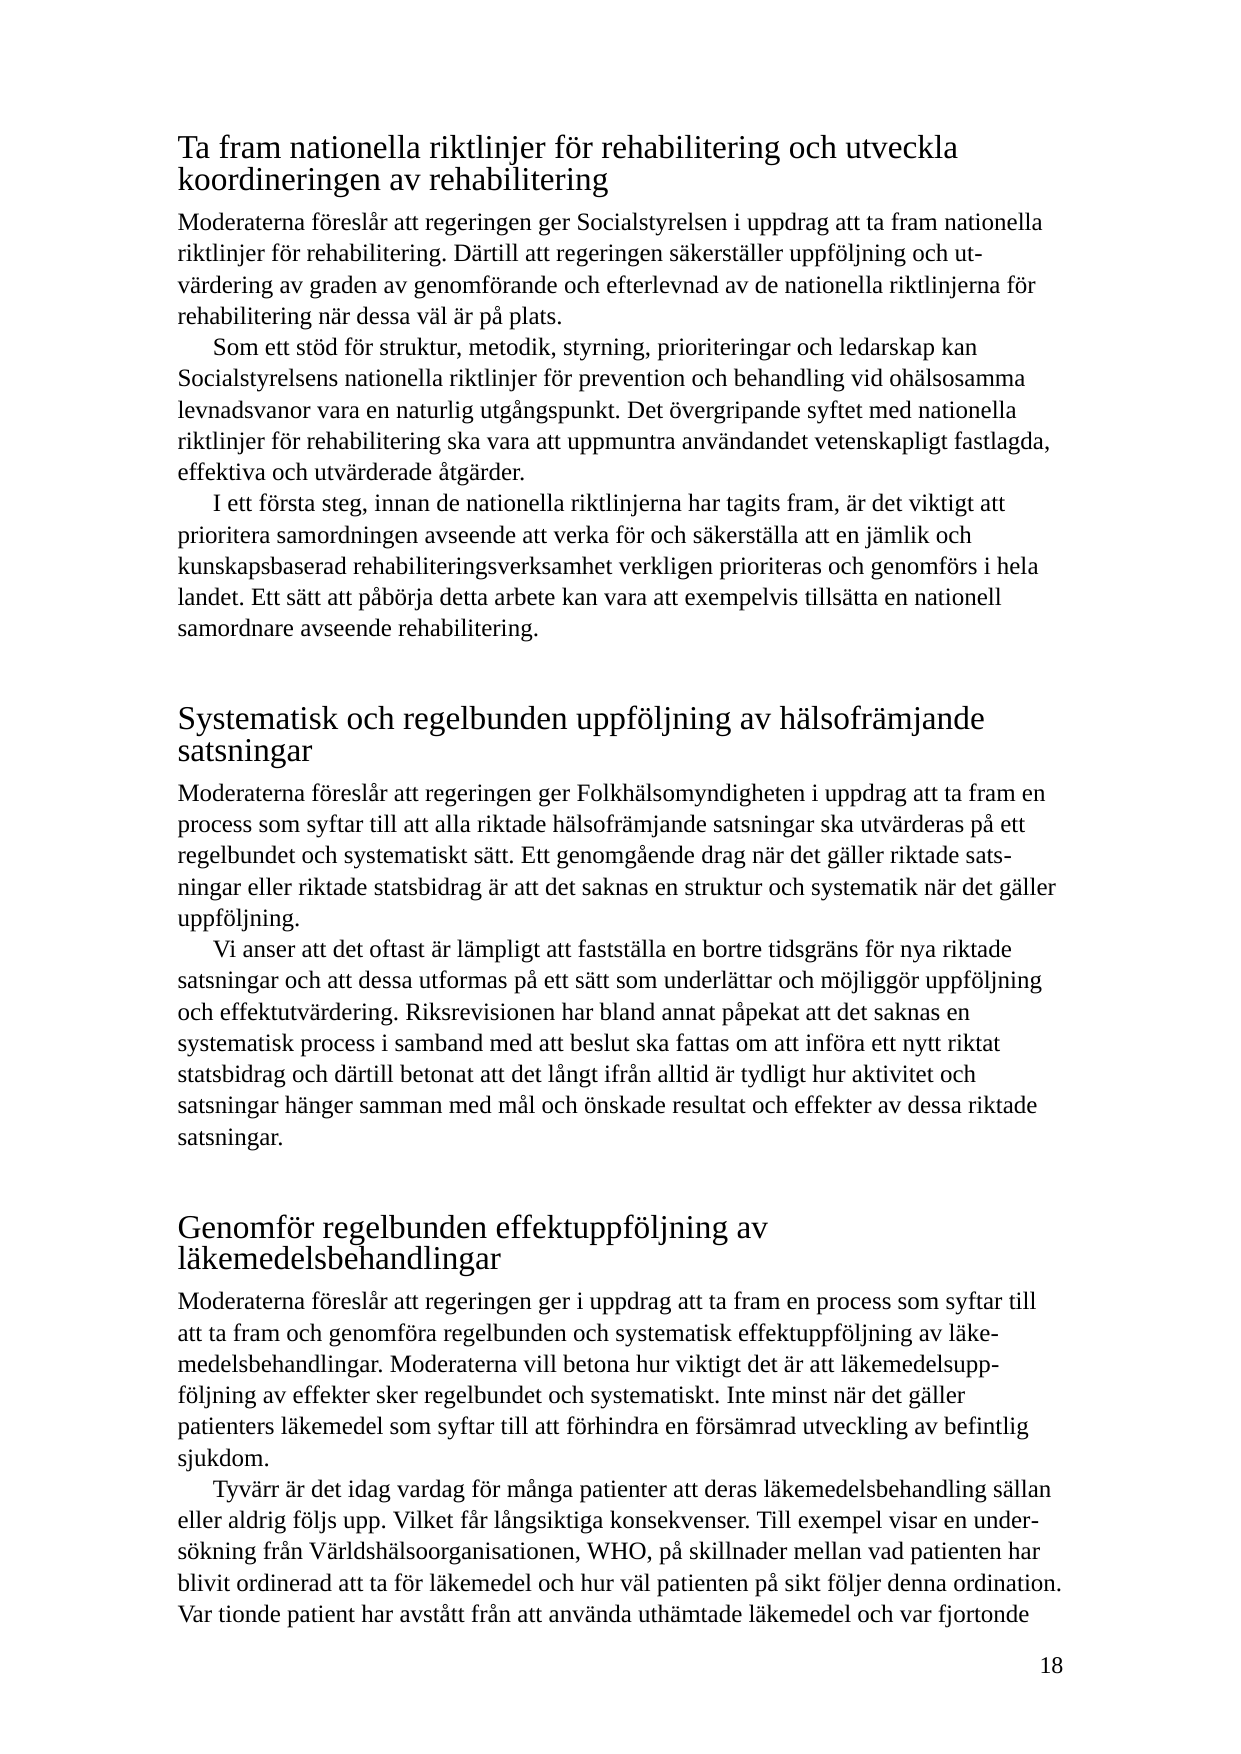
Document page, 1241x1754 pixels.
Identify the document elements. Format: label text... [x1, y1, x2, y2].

subtitle Genomför regelbunden effektuppföljning av läkemedelsbehandlingar [177, 1213, 1063, 1276]
text Moderaterna föreslår att regeringen ger Socialstyrelsen i uppdrag att ta fram nationella riktlinjer för rehabilitering. Därtill att regeringen säkerställer uppföljning och utvärdering av graden av genomförande och efterlevnad av de nationella riktlinjerna för rehabilitering när dessa väl är på plats. [177, 205, 1063, 330]
text Moderaterna föreslår att regeringen ger i uppdrag att ta fram en process som syftar till att ta fram och genomföra regelbunden och systematisk effektuppföljning av läkemedelsbehandlingar. Moderaterna vill betona hur viktigt det är att läkemedelsuppföljning av effekter sker regelbundet och systematiskt. Inte minst när det gäller patienters läkemedel som syftar till att förhindra en försämrad utveckling av befintlig sjukdom. [177, 1284, 1063, 1471]
text Som ett stöd för struktur, metodik, styrning, prioriteringar och ledarskap kan Socialstyrelsens nationella riktlinjer för prevention och behandling vid ohälsosamma levnadsvanor vara en naturlig utgångspunkt. Det övergripande syftet med nationella riktlinjer för rehabilitering ska vara att uppmuntra användandet vetenskapligt fastlagda, effektiva och utvärderade åtgärder. [177, 330, 1063, 486]
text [177, 1471, 1063, 1628]
text I ett första steg, innan de nationella riktlinjerna har tagits fram, är det viktigt att prioritera samordningen avseende att verka för och säkerställa att en jämlik och kunskapsbaserad rehabiliteringsverksamhet verkligen prioriteras och genomförs i hela landet. Ett sätt att påbörja detta arbete kan vara att exempelvis tillsätta en nationell samordnare avseende rehabilitering. [177, 486, 1063, 642]
subtitle Systematisk och regelbunden uppföljning av hälsofrämjande satsningar [177, 705, 1063, 767]
text Moderaterna föreslår att regeringen ger Folkhälsomyndigheten i uppdrag att ta fram en process som syftar till att alla riktade hälsofrämjande satsningar ska utvärderas på ett regelbundet och systematiskt sätt. Ett genomgående drag när det gäller riktade satsningar eller riktade statsbidrag är att det saknas en struktur och systematik när det gäller uppföljning. [177, 776, 1063, 932]
text Vi anser att det oftast är lämpligt att fastställa en bortre tidsgräns för nya riktade satsningar och att dessa utformas på ett sätt som underlättar och möjliggör uppföljning och effektutvärdering. Riksrevisionen har bland annat påpekat att det saknas en systematisk process i samband med att beslut ska fattas om att införa ett nytt riktat statsbidrag och därtill betonat att det långt ifrån alltid är tydligt hur aktivitet och satsningar hänger samman med mål och önskade resultat och effekter av dessa riktade satsningar. [177, 932, 1063, 1151]
subtitle Ta fram nationella riktlinjer för rehabilitering och utveckla koordineringen av rehabilitering [177, 134, 1063, 196]
